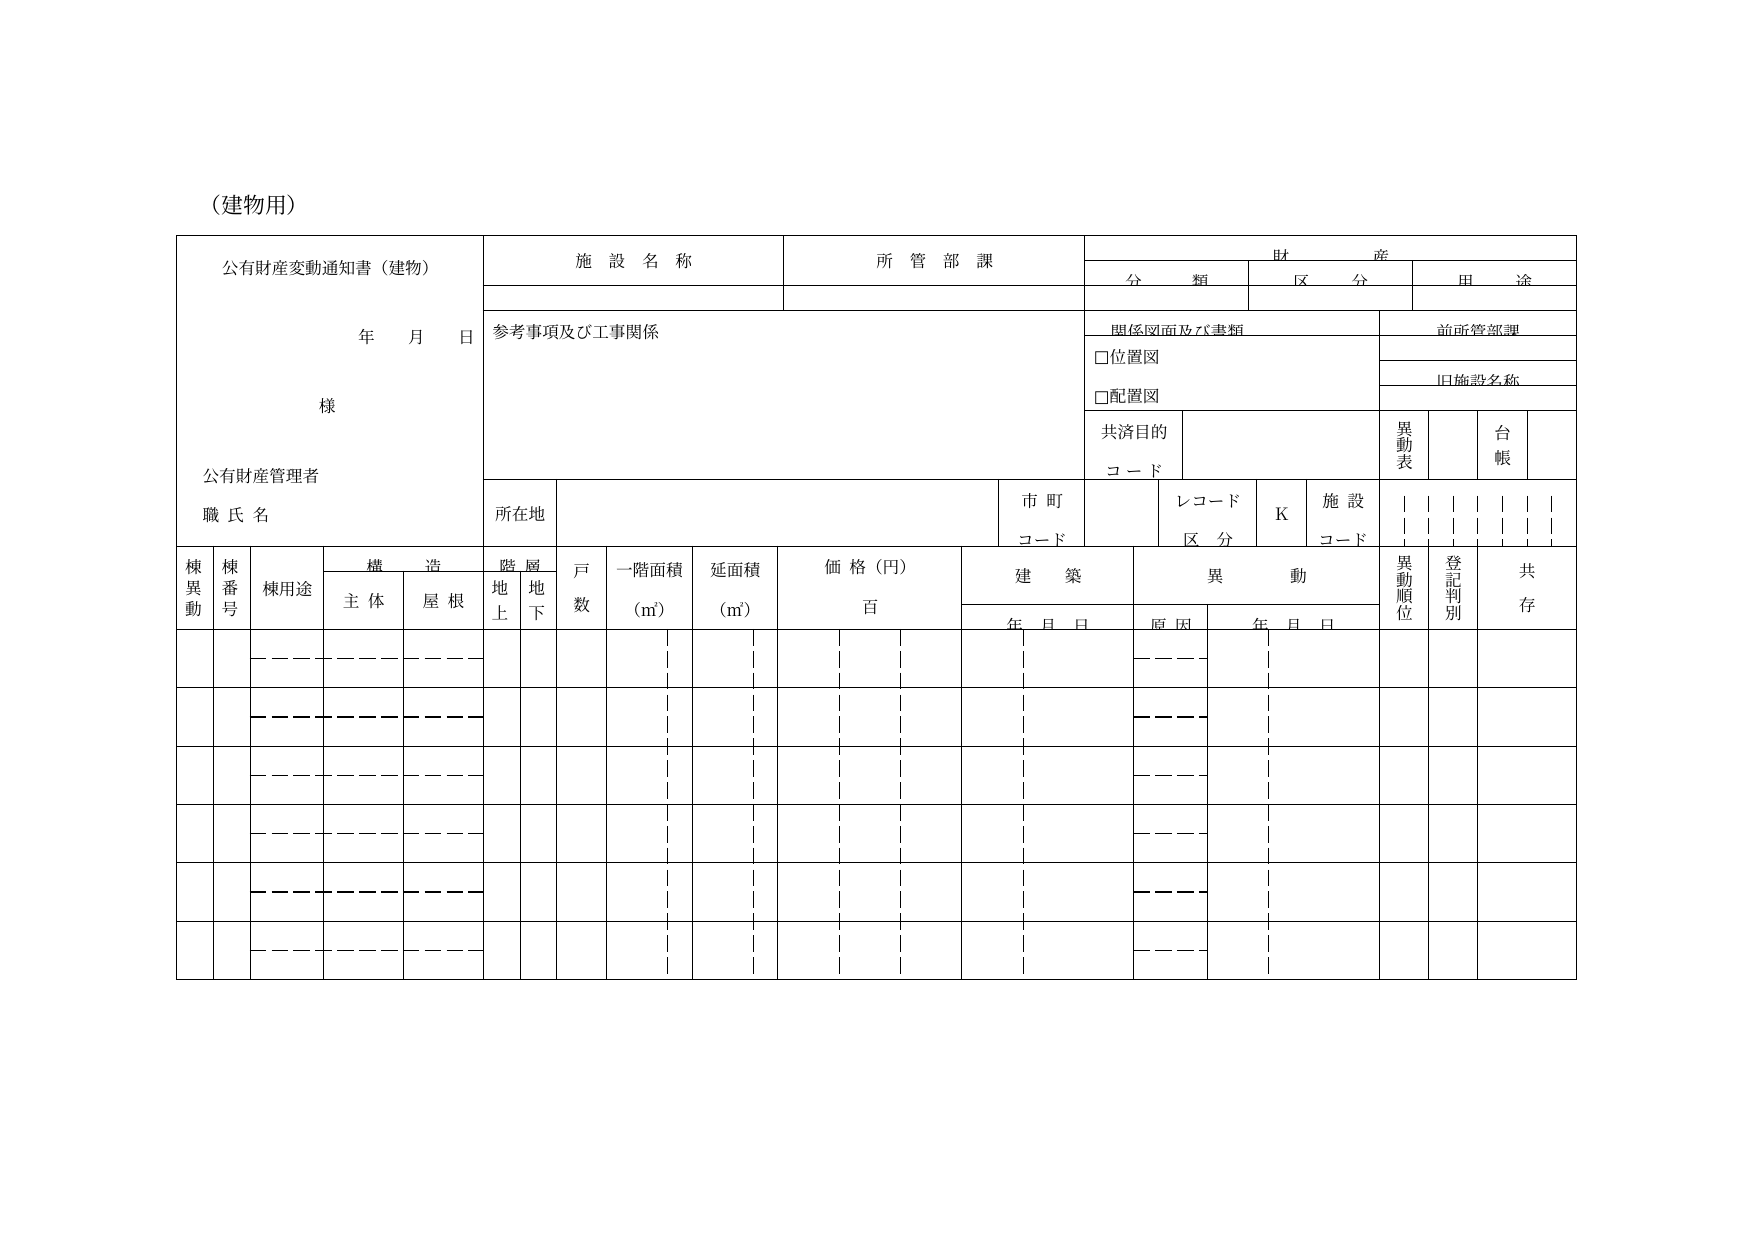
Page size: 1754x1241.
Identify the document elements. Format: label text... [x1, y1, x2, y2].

table_cell [557, 630, 606, 658]
table_cell [962, 658, 1023, 687]
table_cell [1503, 529, 1527, 546]
table_cell [1552, 480, 1576, 496]
table_cell □位置図 □配置図 □各階層平面図 □求積図 [1085, 336, 1379, 410]
table_cell [901, 863, 961, 891]
table_cell [404, 658, 483, 687]
table_cell [1023, 658, 1133, 687]
table_cell [177, 630, 213, 658]
table_cell [607, 658, 667, 687]
table_cell [1380, 863, 1428, 891]
table_cell [557, 480, 998, 546]
table_cell [1134, 833, 1207, 862]
table_cell [324, 630, 403, 658]
table_cell [404, 950, 483, 979]
table_cell [784, 286, 1084, 310]
table_cell [693, 863, 753, 891]
table_cell [1380, 529, 1404, 546]
table_cell [404, 716, 483, 746]
table_cell [753, 775, 777, 804]
table_cell [607, 747, 667, 775]
table_cell [404, 833, 483, 862]
table_cell [521, 630, 556, 658]
table_cell [1429, 658, 1477, 687]
table_cell [251, 950, 323, 979]
table_cell [214, 630, 250, 658]
table_cell [607, 805, 667, 833]
table_cell [557, 658, 606, 687]
table_cell [667, 775, 692, 804]
table_cell [1134, 630, 1207, 658]
table_cell [753, 805, 777, 833]
table_cell [839, 630, 901, 658]
table_cell [1503, 480, 1527, 496]
table_cell 登記判別 [1429, 547, 1477, 629]
table_cell [404, 688, 483, 716]
table_cell [1478, 658, 1576, 687]
table_cell [484, 747, 520, 775]
table_cell 一階面積 （㎡） [607, 547, 692, 629]
table_cell [521, 833, 556, 862]
table_cell [1380, 386, 1576, 410]
table_cell [667, 891, 692, 921]
table_cell [484, 833, 520, 862]
table_cell [1478, 688, 1576, 716]
table_header 財産 [1085, 236, 1576, 260]
table_cell 延面積 （㎡） [693, 547, 777, 629]
table_cell [214, 863, 250, 891]
table_cell 台帳 [1478, 411, 1527, 479]
table_cell [1208, 833, 1269, 862]
table_header 所管部課 [784, 236, 1084, 285]
table_cell [1380, 950, 1428, 979]
table_cell [1380, 512, 1404, 529]
table_cell [1134, 922, 1207, 950]
table_cell [753, 833, 777, 862]
table_cell [1429, 630, 1477, 658]
table_cell [404, 747, 483, 775]
table_cell [557, 891, 606, 921]
table_cell [901, 658, 961, 687]
table_cell [839, 688, 901, 716]
table_cell [1134, 863, 1207, 891]
table_cell [778, 833, 839, 862]
table_cell [1380, 480, 1404, 496]
table_cell [521, 716, 556, 746]
table_cell [1134, 775, 1207, 804]
table_cell [177, 747, 213, 775]
table_cell [753, 747, 777, 775]
table_cell [404, 891, 483, 921]
table_cell [667, 863, 692, 891]
table_cell [693, 833, 753, 862]
table_cell [607, 950, 667, 979]
table_cell [1208, 747, 1269, 775]
table_cell [1380, 630, 1428, 658]
table_cell [1269, 630, 1379, 658]
table_cell 共済目的コード [1085, 411, 1182, 479]
table_cell [521, 775, 556, 804]
table_cell [901, 922, 961, 950]
table_cell [693, 950, 753, 979]
table_cell [1380, 716, 1428, 746]
table_cell [1478, 496, 1502, 512]
table_cell [251, 688, 323, 716]
table_cell [557, 950, 606, 979]
table_cell [1404, 529, 1429, 546]
table_cell [251, 922, 323, 950]
table_cell [557, 716, 606, 746]
table_cell [962, 833, 1023, 862]
table_cell [177, 805, 213, 833]
table_cell [962, 805, 1023, 833]
table_cell 棟用途 [251, 547, 323, 629]
table_cell [901, 805, 961, 833]
table_cell [1478, 529, 1502, 546]
table_cell [1208, 658, 1269, 687]
table_cell [1528, 496, 1551, 512]
table_cell [1429, 891, 1477, 921]
table_cell [1134, 716, 1207, 746]
table_cell [324, 805, 403, 833]
table_cell [1478, 480, 1502, 496]
table_cell [324, 833, 403, 862]
table_cell 年月日 [1208, 605, 1379, 629]
table_cell [753, 716, 777, 746]
table_cell 異動順位 [1380, 547, 1428, 629]
table_cell [1269, 747, 1379, 775]
table_cell [1478, 512, 1502, 529]
table_cell [1269, 658, 1379, 687]
table_cell [1023, 891, 1133, 921]
table_cell [1429, 716, 1477, 746]
table_cell 棟異動 [177, 547, 213, 629]
table_cell [324, 688, 403, 716]
table_cell [1478, 805, 1576, 833]
table_cell [177, 833, 213, 862]
table_cell [251, 775, 323, 804]
table_cell [901, 833, 961, 862]
table_cell [1453, 512, 1478, 529]
table_cell 所在地 [484, 480, 556, 546]
table_cell [1404, 512, 1429, 529]
table_cell [1249, 286, 1412, 310]
table_cell [177, 716, 213, 746]
table_cell [667, 716, 692, 746]
table_cell 階層 [484, 547, 556, 571]
table_cell [1478, 950, 1576, 979]
table_cell [1208, 805, 1269, 833]
table_cell [484, 688, 520, 716]
table_cell [251, 716, 323, 746]
table_cell [324, 775, 403, 804]
table_cell 主体 [324, 572, 403, 629]
table_cell [1429, 512, 1453, 529]
table_cell [214, 747, 250, 775]
table_cell 異動 [1134, 547, 1379, 604]
table_cell [1023, 630, 1133, 658]
table_cell [521, 863, 556, 891]
table_cell [1134, 688, 1207, 716]
table_cell [484, 630, 520, 658]
table_cell [1429, 863, 1477, 891]
table_cell [484, 922, 520, 950]
table_cell [324, 747, 403, 775]
table_cell [1134, 747, 1207, 775]
table_cell [1413, 286, 1576, 310]
table_cell [667, 630, 692, 658]
table_cell 価格（円） 百 万 千 [778, 547, 961, 629]
table_cell [901, 630, 961, 658]
table_cell [962, 630, 1023, 658]
table_cell [667, 688, 692, 716]
table_cell [607, 688, 667, 716]
table_cell [962, 775, 1023, 804]
table_cell [1208, 630, 1269, 658]
table_cell [962, 747, 1023, 775]
table_cell [839, 747, 901, 775]
table_cell [1208, 922, 1269, 950]
table_cell [839, 716, 901, 746]
table_cell [521, 950, 556, 979]
table_cell [214, 716, 250, 746]
table_cell [1528, 411, 1576, 479]
table_cell [607, 716, 667, 746]
table_cell 異動表 [1380, 411, 1428, 479]
table_cell [1269, 775, 1379, 804]
table_cell [901, 747, 961, 775]
table_cell [1208, 775, 1269, 804]
table_cell [177, 658, 213, 687]
table_cell [1503, 512, 1527, 529]
table_cell [1023, 747, 1133, 775]
table_cell [1478, 891, 1576, 921]
table_cell [962, 863, 1023, 891]
table_cell [484, 891, 520, 921]
table_cell レコード区分 [1159, 480, 1256, 546]
table_cell [693, 630, 753, 658]
table_cell [1478, 630, 1576, 658]
table_cell [1478, 833, 1576, 862]
table_cell [1023, 716, 1133, 746]
table_cell [557, 805, 606, 833]
table_cell [901, 688, 961, 716]
table_cell [778, 658, 839, 687]
table_cell [177, 863, 213, 891]
table_cell [1380, 805, 1428, 833]
table_cell [1208, 688, 1269, 716]
table_cell [667, 950, 692, 979]
table_cell [962, 688, 1023, 716]
table_cell 構造 [324, 547, 483, 571]
table_cell 年月日 [962, 605, 1133, 629]
table_cell [753, 922, 777, 950]
table_cell [324, 950, 403, 979]
table_cell [1380, 747, 1428, 775]
table_cell [557, 775, 606, 804]
table_cell [1134, 891, 1207, 921]
table_cell [1527, 529, 1552, 546]
table_cell [839, 775, 901, 804]
table_cell [1429, 529, 1453, 546]
table_cell [1552, 512, 1576, 529]
table_cell [1429, 480, 1453, 496]
table_cell [901, 950, 961, 979]
table_cell [1429, 805, 1477, 833]
table_cell [1023, 833, 1133, 862]
table_cell [521, 658, 556, 687]
table_cell [1454, 496, 1477, 512]
table_cell 用途 [1413, 261, 1576, 285]
table_cell [251, 863, 323, 891]
table_cell 共存 [1478, 547, 1576, 629]
table_cell Ｋ [1257, 480, 1306, 546]
table_cell [693, 775, 753, 804]
table_cell [1380, 775, 1428, 804]
table_cell [214, 775, 250, 804]
table_cell [484, 775, 520, 804]
table_cell [1269, 716, 1379, 746]
table_cell [1380, 496, 1404, 512]
table_cell [214, 688, 250, 716]
table_cell [1208, 950, 1269, 979]
table_cell [251, 891, 323, 921]
table_cell [1269, 950, 1379, 979]
table_cell [607, 775, 667, 804]
table_cell [753, 630, 777, 658]
table_cell [1085, 480, 1158, 546]
table_cell [962, 716, 1023, 746]
table_cell 屋根 [404, 572, 483, 629]
table_cell [1023, 950, 1133, 979]
table_cell [404, 922, 483, 950]
table_cell [1429, 688, 1477, 716]
table_cell [324, 658, 403, 687]
table_cell [1429, 950, 1477, 979]
table_cell [1380, 688, 1428, 716]
table_cell 施設コード [1307, 480, 1379, 546]
table_cell [778, 775, 839, 804]
table_cell [778, 805, 839, 833]
table_cell [1503, 496, 1527, 512]
table_cell 関係図面及び書類 [1085, 311, 1379, 335]
table_cell [1429, 775, 1477, 804]
table_cell [251, 805, 323, 833]
table_cell [1269, 833, 1379, 862]
table_cell [1023, 922, 1133, 950]
table_cell [667, 658, 692, 687]
table_cell [251, 630, 323, 658]
table_cell [693, 805, 753, 833]
table_cell [753, 891, 777, 921]
table_cell 前所管部課 [1380, 311, 1576, 335]
table_cell [177, 922, 213, 950]
table_cell [839, 805, 901, 833]
table_cell [1269, 688, 1379, 716]
table_cell [1404, 480, 1429, 496]
table_cell [214, 950, 250, 979]
table_cell [484, 950, 520, 979]
table_cell [962, 891, 1023, 921]
table_cell [214, 891, 250, 921]
table_cell [839, 922, 901, 950]
table_cell [1429, 747, 1477, 775]
table_cell [557, 922, 606, 950]
table_cell [693, 658, 753, 687]
table_cell [251, 658, 323, 687]
table_cell [404, 775, 483, 804]
table_cell [484, 658, 520, 687]
table_cell [901, 716, 961, 746]
table_cell [607, 891, 667, 921]
table_cell [1478, 747, 1576, 775]
table_cell [177, 891, 213, 921]
table_cell [1552, 496, 1576, 512]
table_cell [557, 833, 606, 862]
table_cell [214, 805, 250, 833]
table_cell [753, 688, 777, 716]
table_cell [1380, 658, 1428, 687]
table_cell [251, 833, 323, 862]
table_cell [1453, 529, 1478, 546]
table_cell [324, 922, 403, 950]
table_cell [177, 950, 213, 979]
table_cell 旧施設名称 [1380, 361, 1576, 385]
table_cell [667, 922, 692, 950]
table_cell [693, 891, 753, 921]
table_cell [177, 688, 213, 716]
table_cell [521, 747, 556, 775]
table_cell [778, 922, 839, 950]
table_cell [1429, 922, 1477, 950]
table_cell [778, 747, 839, 775]
table_cell [1183, 411, 1379, 479]
table_cell [1269, 891, 1379, 921]
table_cell [1023, 805, 1133, 833]
table_cell [1269, 922, 1379, 950]
table_cell [778, 950, 839, 979]
table_cell [778, 688, 839, 716]
table_cell [667, 833, 692, 862]
table_header 公有財産変動通知書（建物） 年 月 日 様 公有財産管理者 職氏名 次のとおり変動があったので通知します。 [177, 236, 483, 546]
table_cell [214, 658, 250, 687]
table_cell 地上 [484, 572, 520, 629]
table_cell [1478, 775, 1576, 804]
table_cell [177, 775, 213, 804]
table_cell [1478, 716, 1576, 746]
table_cell [1527, 480, 1552, 496]
table_cell [1208, 863, 1269, 891]
table_cell [839, 891, 901, 921]
table_cell [1380, 336, 1576, 360]
table_cell 棟番号 [214, 547, 250, 629]
table_cell [607, 630, 667, 658]
table_cell [521, 891, 556, 921]
table_cell [521, 805, 556, 833]
table_cell 市町コード [999, 480, 1084, 546]
table_cell [901, 775, 961, 804]
table_cell [404, 805, 483, 833]
table_cell [778, 891, 839, 921]
table_cell [1478, 863, 1576, 891]
table_cell [693, 716, 753, 746]
table_cell [484, 286, 783, 310]
table_cell [484, 805, 520, 833]
table_cell [324, 891, 403, 921]
table_cell [521, 922, 556, 950]
text （建物用） [199, 185, 1577, 224]
table_cell [484, 863, 520, 891]
table_cell [557, 863, 606, 891]
table_cell [1023, 863, 1133, 891]
table_cell [1552, 529, 1576, 546]
table_cell [778, 863, 839, 891]
table_cell [753, 658, 777, 687]
table_cell [521, 688, 556, 716]
table_cell [214, 922, 250, 950]
table_cell [778, 630, 839, 658]
table_cell [753, 950, 777, 979]
table_header 施設名称 [484, 236, 783, 285]
table_cell [1429, 833, 1477, 862]
table_cell [1380, 891, 1428, 921]
table_cell 区分 [1249, 261, 1412, 285]
table_cell [1134, 805, 1207, 833]
table_cell [1380, 922, 1428, 950]
table_cell [693, 922, 753, 950]
table_cell [1405, 496, 1428, 512]
table_cell [839, 950, 901, 979]
table_cell [1453, 480, 1478, 496]
table_cell [839, 658, 901, 687]
table_cell 原因 [1134, 605, 1207, 629]
table_cell [962, 950, 1023, 979]
table_cell 地下 [521, 572, 556, 629]
table_cell 建築 [962, 547, 1133, 604]
table_cell [324, 863, 403, 891]
table_cell [839, 833, 901, 862]
table_cell [607, 863, 667, 891]
table_cell [1208, 891, 1269, 921]
table_cell [667, 747, 692, 775]
table_cell [1527, 512, 1552, 529]
table_cell [1478, 922, 1576, 950]
table_cell [404, 630, 483, 658]
table_cell [607, 833, 667, 862]
table_cell [1208, 716, 1269, 746]
table_cell [1429, 496, 1453, 512]
table_cell [778, 716, 839, 746]
table_cell 分類 [1085, 261, 1248, 285]
table_cell [693, 747, 753, 775]
table_cell [1023, 775, 1133, 804]
table_cell [214, 833, 250, 862]
table_cell [1429, 411, 1477, 479]
table_cell [753, 863, 777, 891]
table_cell [404, 863, 483, 891]
table_cell 参考事項及び工事関係 [484, 311, 1084, 479]
table_cell [557, 688, 606, 716]
table_cell [251, 747, 323, 775]
table_cell [667, 805, 692, 833]
table_cell 戸数 [557, 547, 606, 629]
table_cell [1269, 863, 1379, 891]
table_cell [901, 891, 961, 921]
table_cell [839, 863, 901, 891]
table_cell [1023, 688, 1133, 716]
table_cell [693, 688, 753, 716]
table_cell [324, 716, 403, 746]
table_cell [1134, 950, 1207, 979]
table_cell [557, 747, 606, 775]
table_cell [1380, 833, 1428, 862]
table_cell [962, 922, 1023, 950]
table_cell [484, 716, 520, 746]
table_cell [1085, 286, 1248, 310]
table_cell [1269, 805, 1379, 833]
table_cell [1134, 658, 1207, 687]
table_cell [607, 922, 667, 950]
